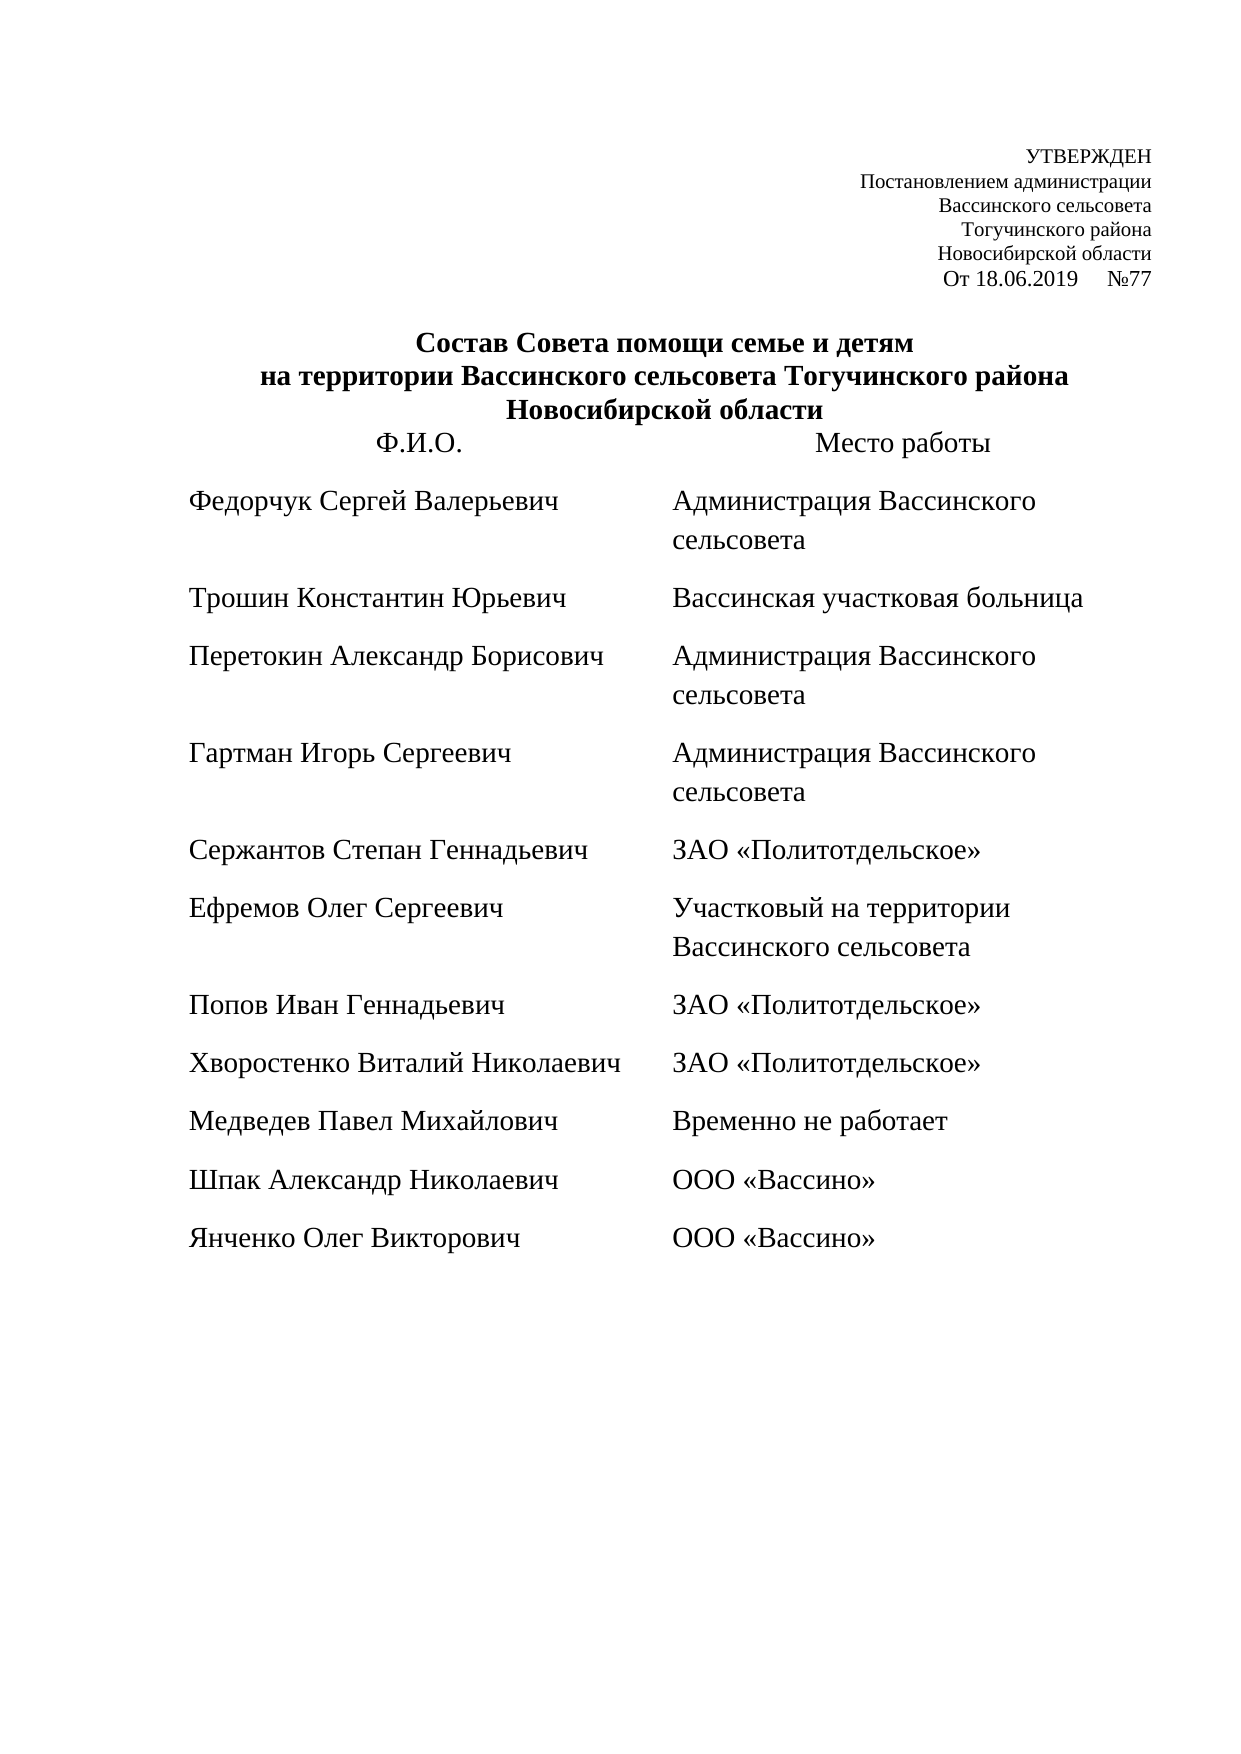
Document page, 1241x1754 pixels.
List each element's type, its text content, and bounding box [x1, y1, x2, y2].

table_cell Администрация Вассинского сельсовета [661, 484, 1144, 580]
table_cell ЗАО «Политотдельское» [661, 1045, 1144, 1103]
table_cell Временно не работает [661, 1104, 1144, 1162]
table_cell Ефремов Олег Сергеевич [177, 890, 661, 987]
table_cell Вассинская участковая больница [661, 580, 1144, 638]
table_cell ЗАО «Политотдельское» [661, 987, 1144, 1045]
table_cell Янченко Олег Викторович [177, 1220, 661, 1278]
table_cell ООО «Вассино» [661, 1162, 1144, 1220]
table_cell Участковый на территории Вассинского сельсовета [661, 890, 1144, 987]
text УТВЕРЖДЕН [177, 144, 1152, 168]
table_header Место работы [661, 425, 1144, 483]
table_cell Трошин Константин Юрьевич [177, 580, 661, 638]
text Состав Совета помощи семье и детям [177, 325, 1152, 358]
table_cell Федорчук Сергей Валерьевич [177, 484, 661, 580]
text Тогучинского района [177, 217, 1152, 241]
text Вассинского сельсовета [177, 193, 1152, 217]
table_cell Сержантов Степан Геннадьевич [177, 832, 661, 890]
table_cell ЗАО «Политотдельское» [661, 832, 1144, 890]
table_header Ф.И.О. [177, 425, 661, 483]
table_cell Хворостенко Виталий Николаевич [177, 1045, 661, 1103]
table_cell Попов Иван Геннадьевич [177, 987, 661, 1045]
text От 18.06.2019 №77 [177, 265, 1152, 291]
table_cell Гартман Игорь Сергеевич [177, 735, 661, 832]
text Постановлением администрации [177, 168, 1152, 193]
table_cell Медведев Павел Михайлович [177, 1104, 661, 1162]
table_cell Перетокин Александр Борисович [177, 639, 661, 735]
table_cell Администрация Вассинского сельсовета [661, 639, 1144, 735]
table_cell Администрация Вассинского сельсовета [661, 735, 1144, 832]
table_cell ООО «Вассино» [661, 1220, 1144, 1278]
text на территории Вассинского сельсовета Тогучинского района Новосибирской области [177, 358, 1152, 425]
text Новосибирской области [177, 241, 1152, 265]
table_cell Шпак Александр Николаевич [177, 1162, 661, 1220]
